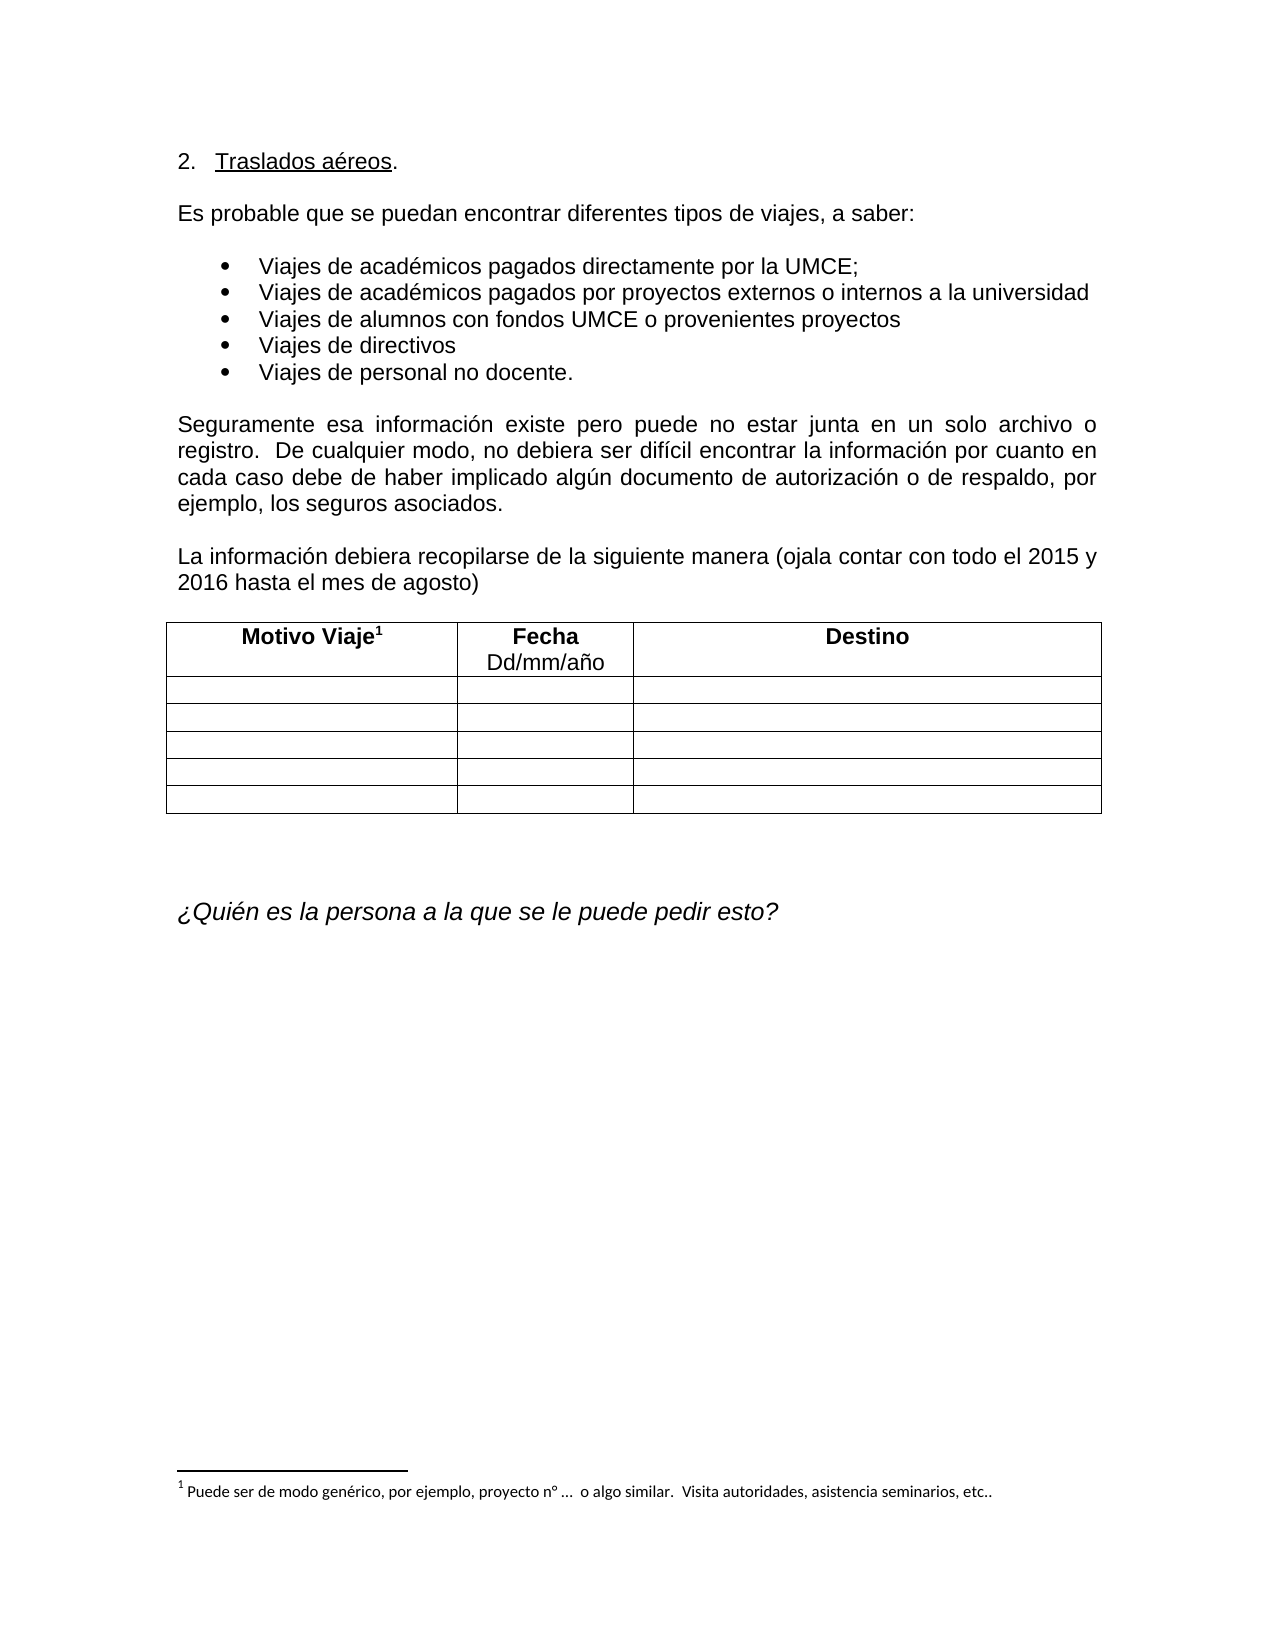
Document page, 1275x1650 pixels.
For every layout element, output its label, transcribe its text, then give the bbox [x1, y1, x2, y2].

text La información debiera recopilarse de la siguiente manera (ojala contar con todo el 2015 y 2016 hasta el mes de agosto) [177, 543, 1098, 596]
table_cell [458, 732, 633, 758]
table_cell [458, 704, 633, 731]
list Viajes de académicos pagados directamente por la UMCE; [221, 253, 1098, 279]
table_header Fecha Dd/mm/año [458, 623, 633, 676]
table_cell [167, 677, 457, 703]
table_cell [634, 677, 1101, 703]
table_cell [634, 786, 1101, 813]
text Es probable que se puedan encontrar diferentes tipos de viajes, a saber: [177, 200, 1098, 227]
list Viajes de alumnos con fondos UMCE o provenientes proyectos [221, 306, 1098, 332]
text Seguramente esa información existe pero puede no estar junta en un solo archivo o registro. De cualquier modo, no debiera ser difícil encontrar la información por cuanto en cada caso debe de haber implicado algún documento de autorización o de respaldo, por ejemplo, los seguros asociados. [177, 411, 1098, 517]
list Viajes de académicos pagados por proyectos externos o internos a la universidad [221, 279, 1098, 306]
list Viajes de directivos [221, 332, 1098, 358]
list Viajes de personal no docente. [221, 358, 1098, 385]
table_cell [458, 759, 633, 785]
table_cell [167, 759, 457, 785]
table_cell [167, 732, 457, 758]
table_header Destino [634, 623, 1101, 676]
table_header Motivo Viaje [167, 623, 457, 676]
text ¿Quién es la persona a la que se le puede pedir esto? [177, 897, 1098, 926]
table_cell [458, 786, 633, 813]
table_cell [167, 786, 457, 813]
list Traslados aéreos. [177, 148, 1098, 174]
table_cell [634, 759, 1101, 785]
table_cell [634, 704, 1101, 731]
table_cell [458, 677, 633, 703]
table_cell [634, 732, 1101, 758]
table_cell [167, 704, 457, 731]
